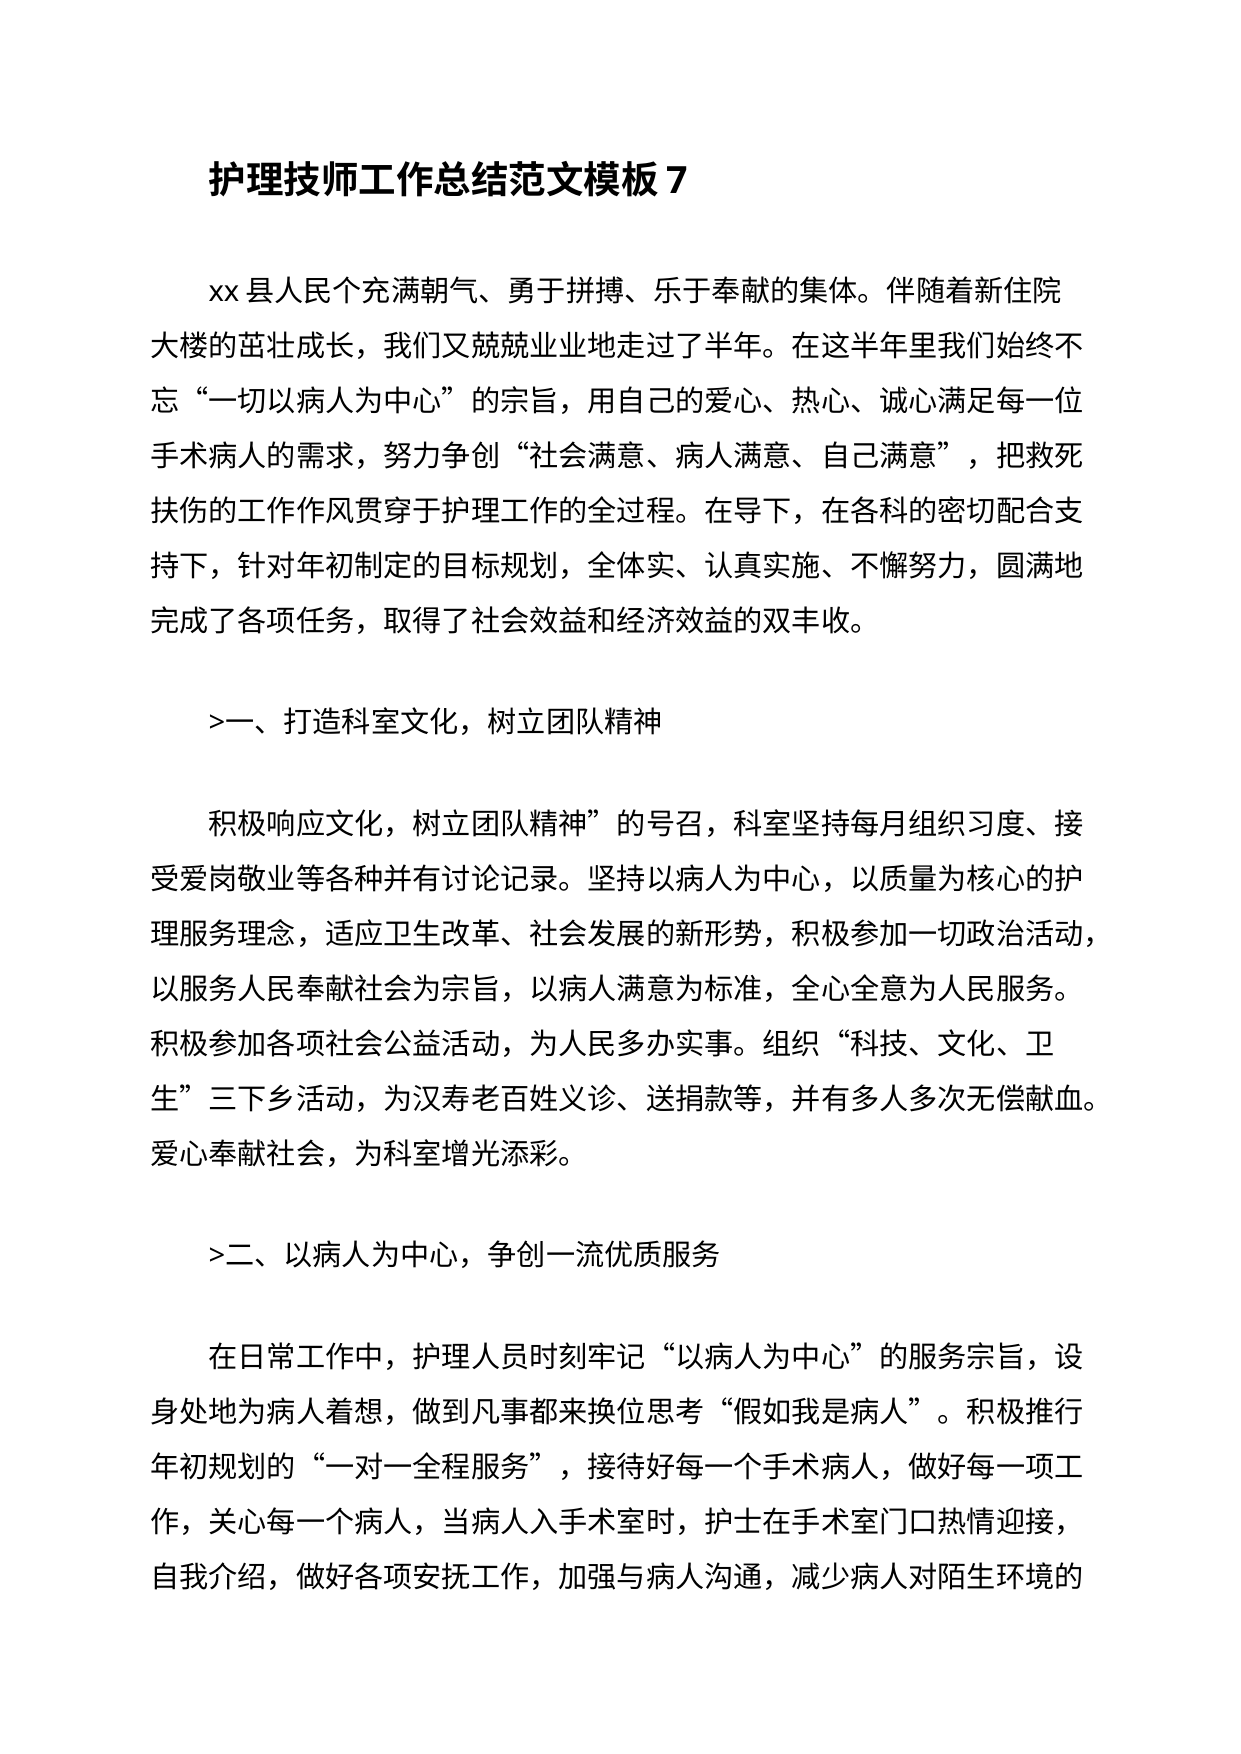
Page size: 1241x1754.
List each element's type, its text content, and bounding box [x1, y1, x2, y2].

text xx县人民个充满朝气、勇于拼搏、乐于奉献的集体。伴随着新住院大楼的茁壮成长，我们又兢兢业业地走过了半年。在这半年里我们始终不忘“一切以病人为中心”的宗旨，用自己的爱心、热心、诚心满足每一位手术病人的需求，努力争创“社会满意、病人满意、自己满意”，把救死扶伤的工作作风贯穿于护理工作的全过程。在导下，在各科的密切配合支持下，针对年初制定的目标规划，全体实、认真实施、不懈努力，圆满地完成了各项任务，取得了社会效益和经济效益的双丰收。 [150, 268, 1090, 639]
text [150, 1334, 1090, 1596]
text >二、以病人为中心，争创一流优质服务 [150, 1232, 1090, 1274]
text >一、打造科室文化，树立团队精神 [150, 699, 1090, 741]
text 护理技师工作总结范文模板7 [150, 150, 1090, 204]
text 积极响应文化，树立团队精神”的号召，科室坚持每月组织习度、接受爱岗敬业等各种并有讨论记录。坚持以病人为中心，以质量为核心的护理服务理念，适应卫生改革、社会发展的新形势，积极参加一切政治活动，以服务人民奉献社会为宗旨，以病人满意为标准，全心全意为人民服务。积极参加各项社会公益活动，为人民多办实事。组织“科技、文化、卫生”三下乡活动，为汉寿老百姓义诊、送捐款等，并有多人多次无偿献血。爱心奉献社会，为科室增光添彩。 [150, 801, 1090, 1172]
